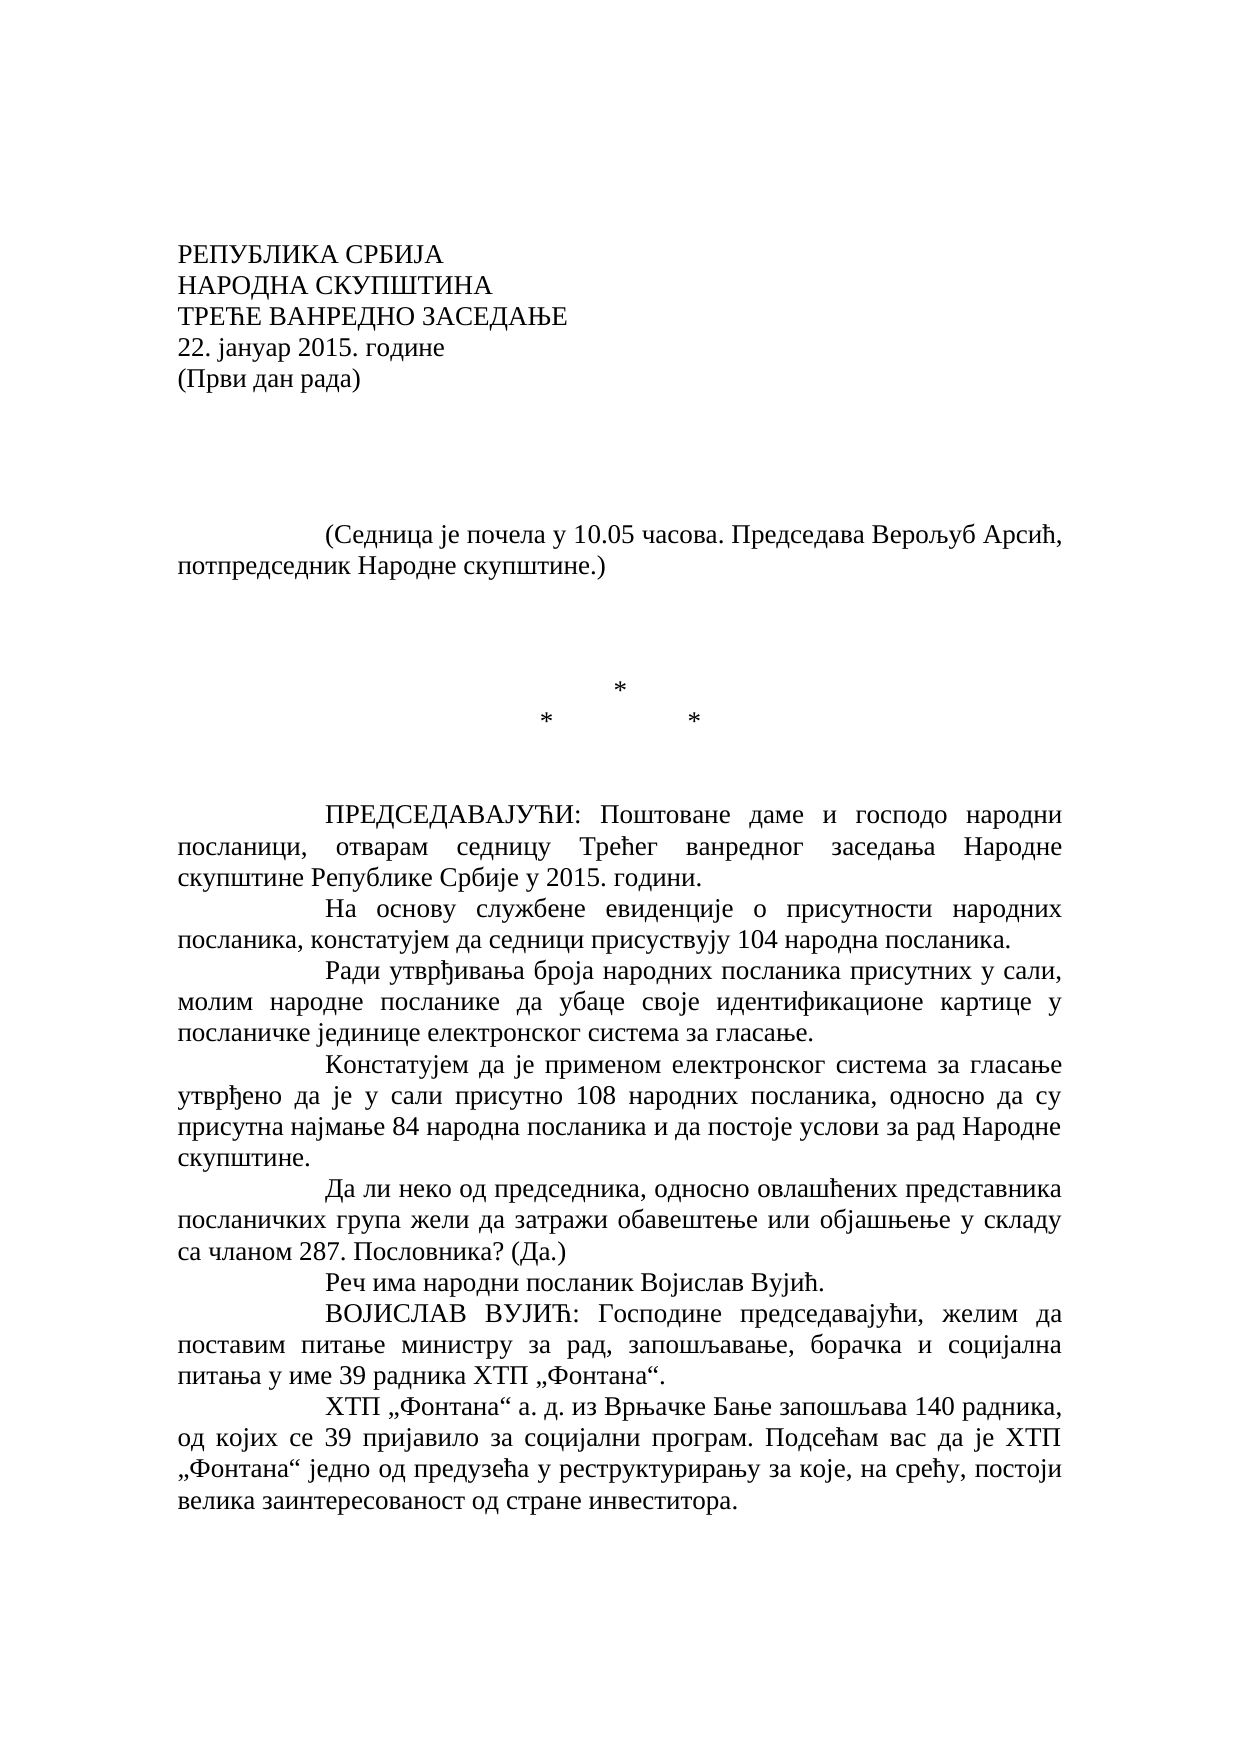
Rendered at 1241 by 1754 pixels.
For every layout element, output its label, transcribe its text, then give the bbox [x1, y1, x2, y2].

text РЕПУБЛИКА СРБИЈА [177, 238, 1063, 269]
text 22. јануар 2015. године [177, 331, 1063, 362]
text ВОЈИСЛАВ ВУЈИЋ: Господине председавајући, желим да поставим питање министру за рад, запошљавање, борачка и социјална питања у име 39 радника ХТП „Фонтана“. [177, 1297, 1063, 1390]
text ПРЕДСЕДАВАЈУЋИ: Поштоване даме и господо народни посланици, отварам седницу Трећег ванредног заседања Народне скупштине Републике Србије у 2015. години. [177, 798, 1063, 892]
text * * [177, 705, 1063, 736]
text (Први дан рада) [177, 362, 1063, 394]
text Ради утврђивања броја народних посланика присутних у сали, молим народне посланике да убаце своје идентификационе картице у посланичке јединице електронског система за гласање. [177, 954, 1063, 1048]
text ХТП „Фонтана“ а. д. из Врњачке Бање запошљава 140 радника, од којих се 39 пријавило за социјални програм. Подсећам вас да је ХТП „Фонтана“ једно од предузећа у реструктурирању за које, на срећу, постоји велика заинтересованост од стране инвеститора. [177, 1390, 1063, 1515]
text * [177, 674, 1063, 705]
text Да ли неко од председника, односно овлашћених представника посланичких група жели да затражи обавештење или објашњење у складу са чланом 287. Пословника? (Да.) [177, 1172, 1063, 1266]
text На основу службене евиденције о присутности народних посланика, констатујем да седници присуствују 104 народна посланика. [177, 892, 1063, 954]
text (Седница је почела у 10.05 часова. Председава Верољуб Арсић, потпредседник Народне скупштине.) [177, 518, 1063, 581]
text Констатујем да је применом електронског система за гласање утврђено да је у сали присутно 108 народних посланика, односно да су присутна најмање 84 народна посланика и да постоје услови за рад Народне скупштине. [177, 1048, 1063, 1172]
text ТРЕЋЕ ВАНРЕДНО ЗАСЕДАЊЕ [177, 300, 1063, 331]
text НАРОДНА СКУПШТИНА [177, 269, 1063, 300]
text Реч има народни посланик Војислав Вујић. [177, 1266, 1063, 1297]
